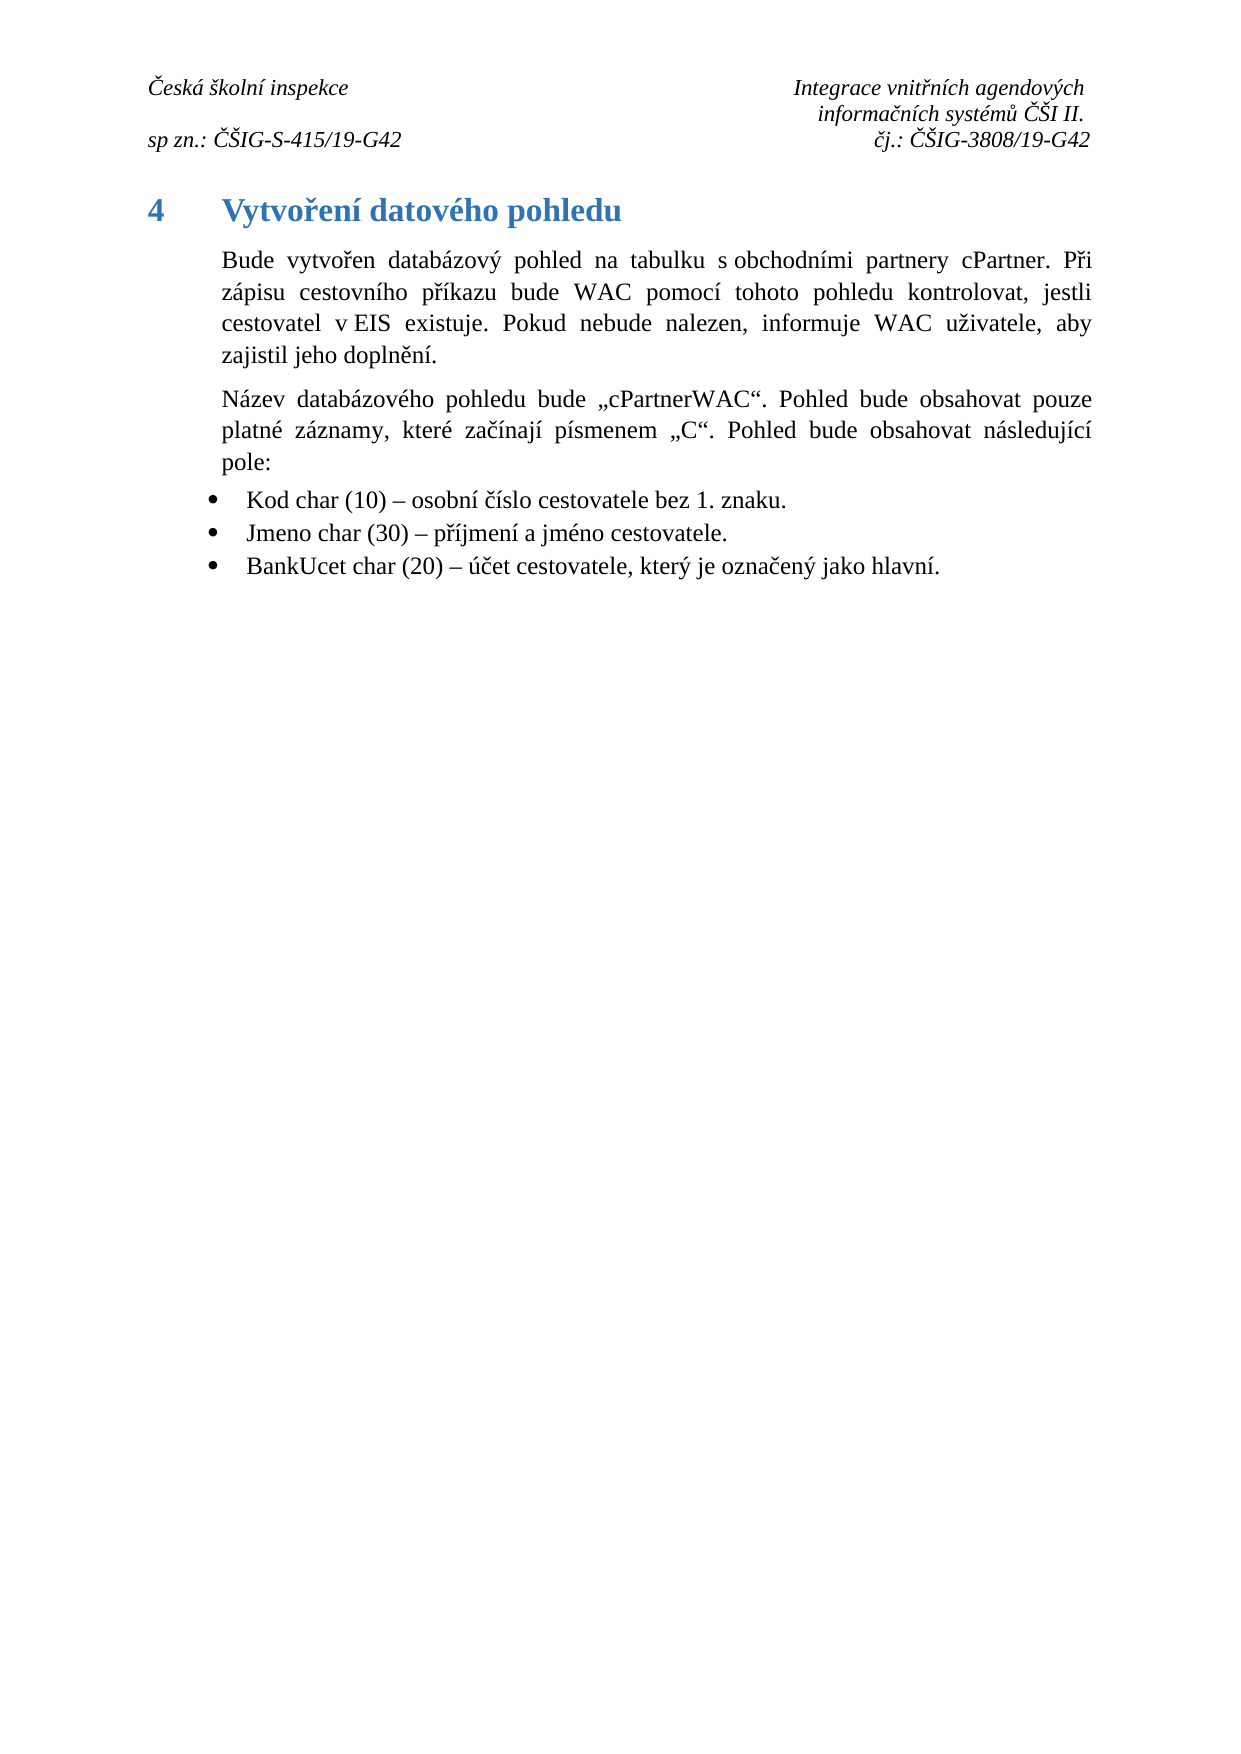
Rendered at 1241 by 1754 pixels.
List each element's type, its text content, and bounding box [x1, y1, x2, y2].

text Název databázového pohledu bude „cPartnerWAC“. Pohled bude obsahovat pouze platné záznamy, které začínají písmenem „C“. Pohled bude obsahovat následující pole: [221, 384, 1093, 476]
subtitle Vytvoření datového pohledu [148, 191, 1093, 229]
list Kod char (10) – osobní číslo cestovatele bez 1. znaku. [209, 485, 1093, 514]
list BankUcet char (20) – účet cestovatele, který je označený jako hlavní. [209, 551, 1093, 580]
list Jmeno char (30) – příjmení a jméno cestovatele. [209, 518, 1093, 547]
text Bude vytvořen databázový pohled na tabulku s obchodními partnery cPartner. Při zápisu cestovního příkazu bude WAC pomocí tohoto pohledu kontrolovat, jestli cestovatel v EIS existuje. Pokud nebude nalezen, informuje WAC uživatele, aby zajistil jeho doplnění. [221, 245, 1093, 369]
